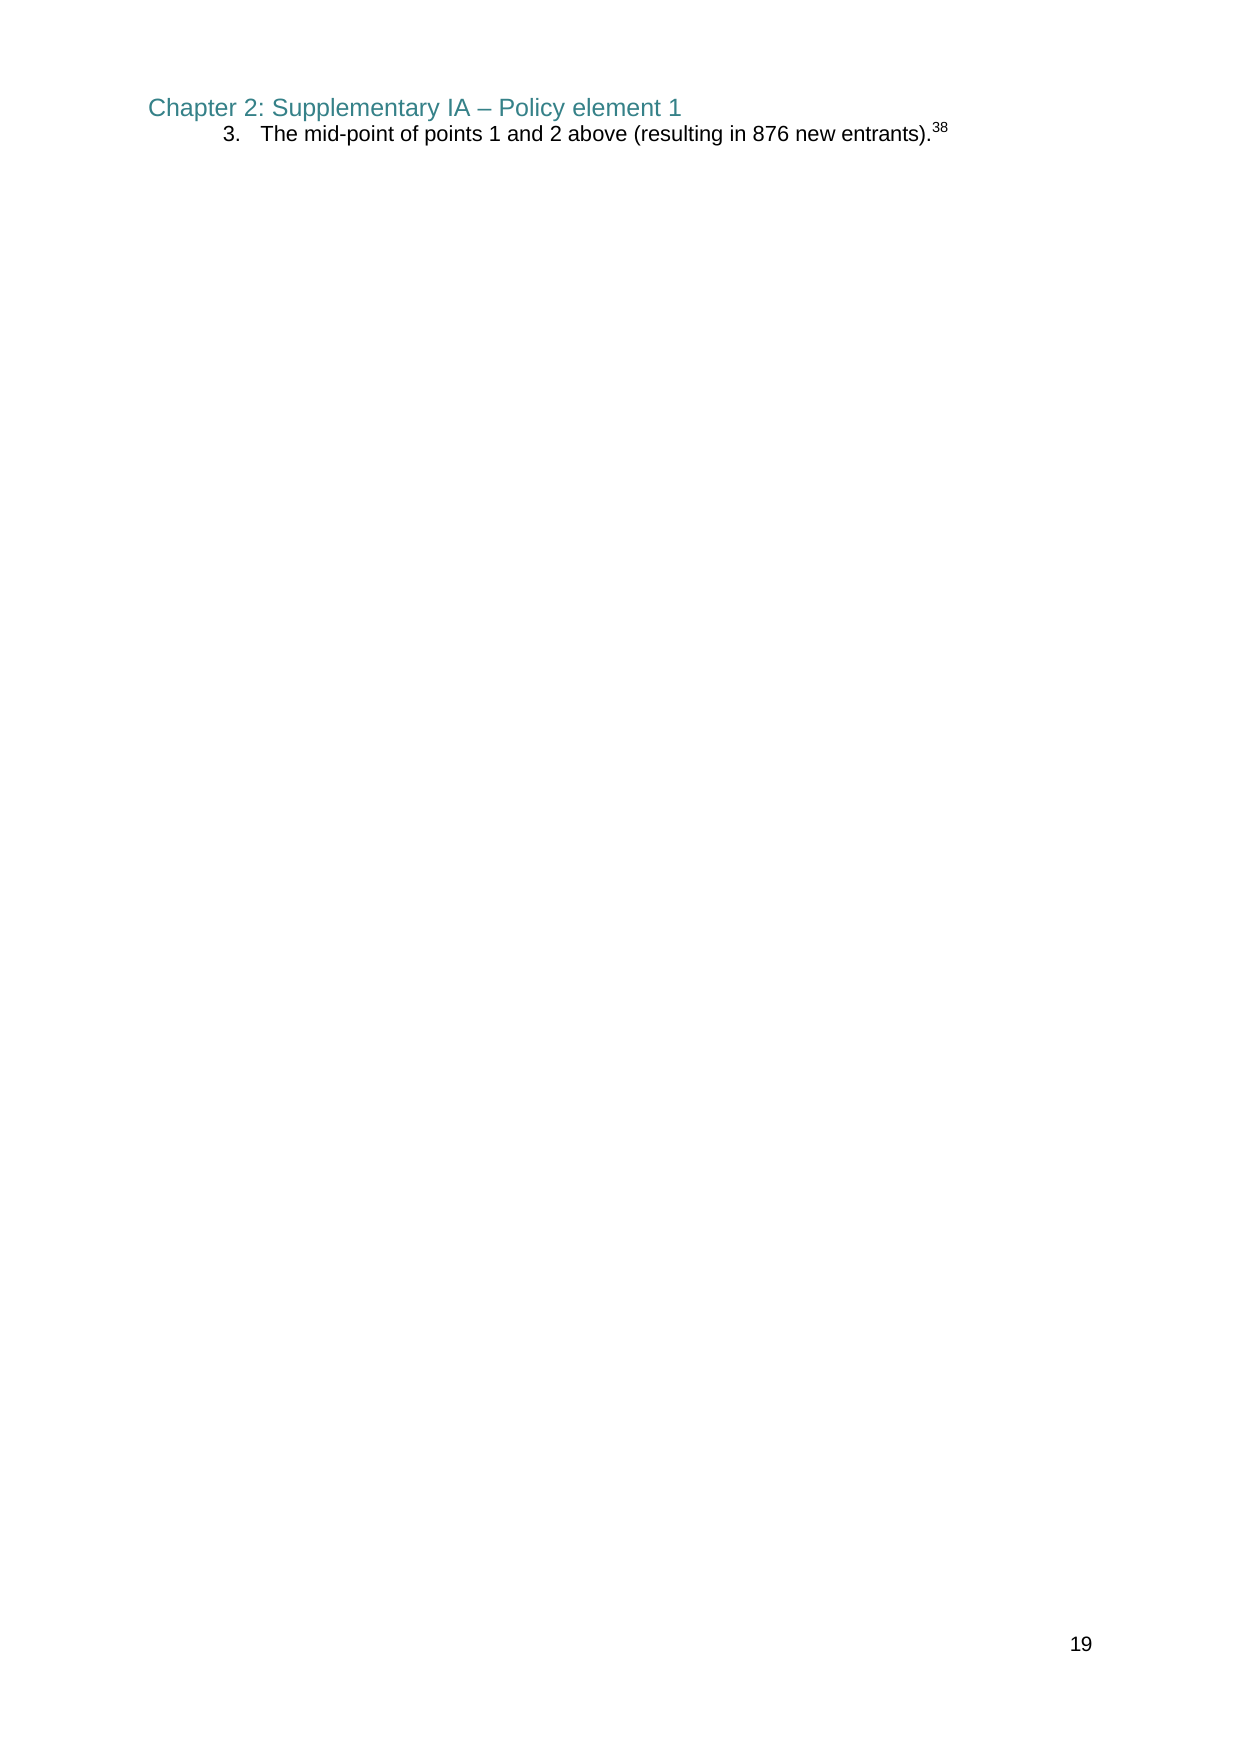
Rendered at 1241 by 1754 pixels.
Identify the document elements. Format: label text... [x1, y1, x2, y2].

list The mid-point of points 1 and 2 above (resulting in 876 new entrants).38 [223, 121, 1151, 146]
